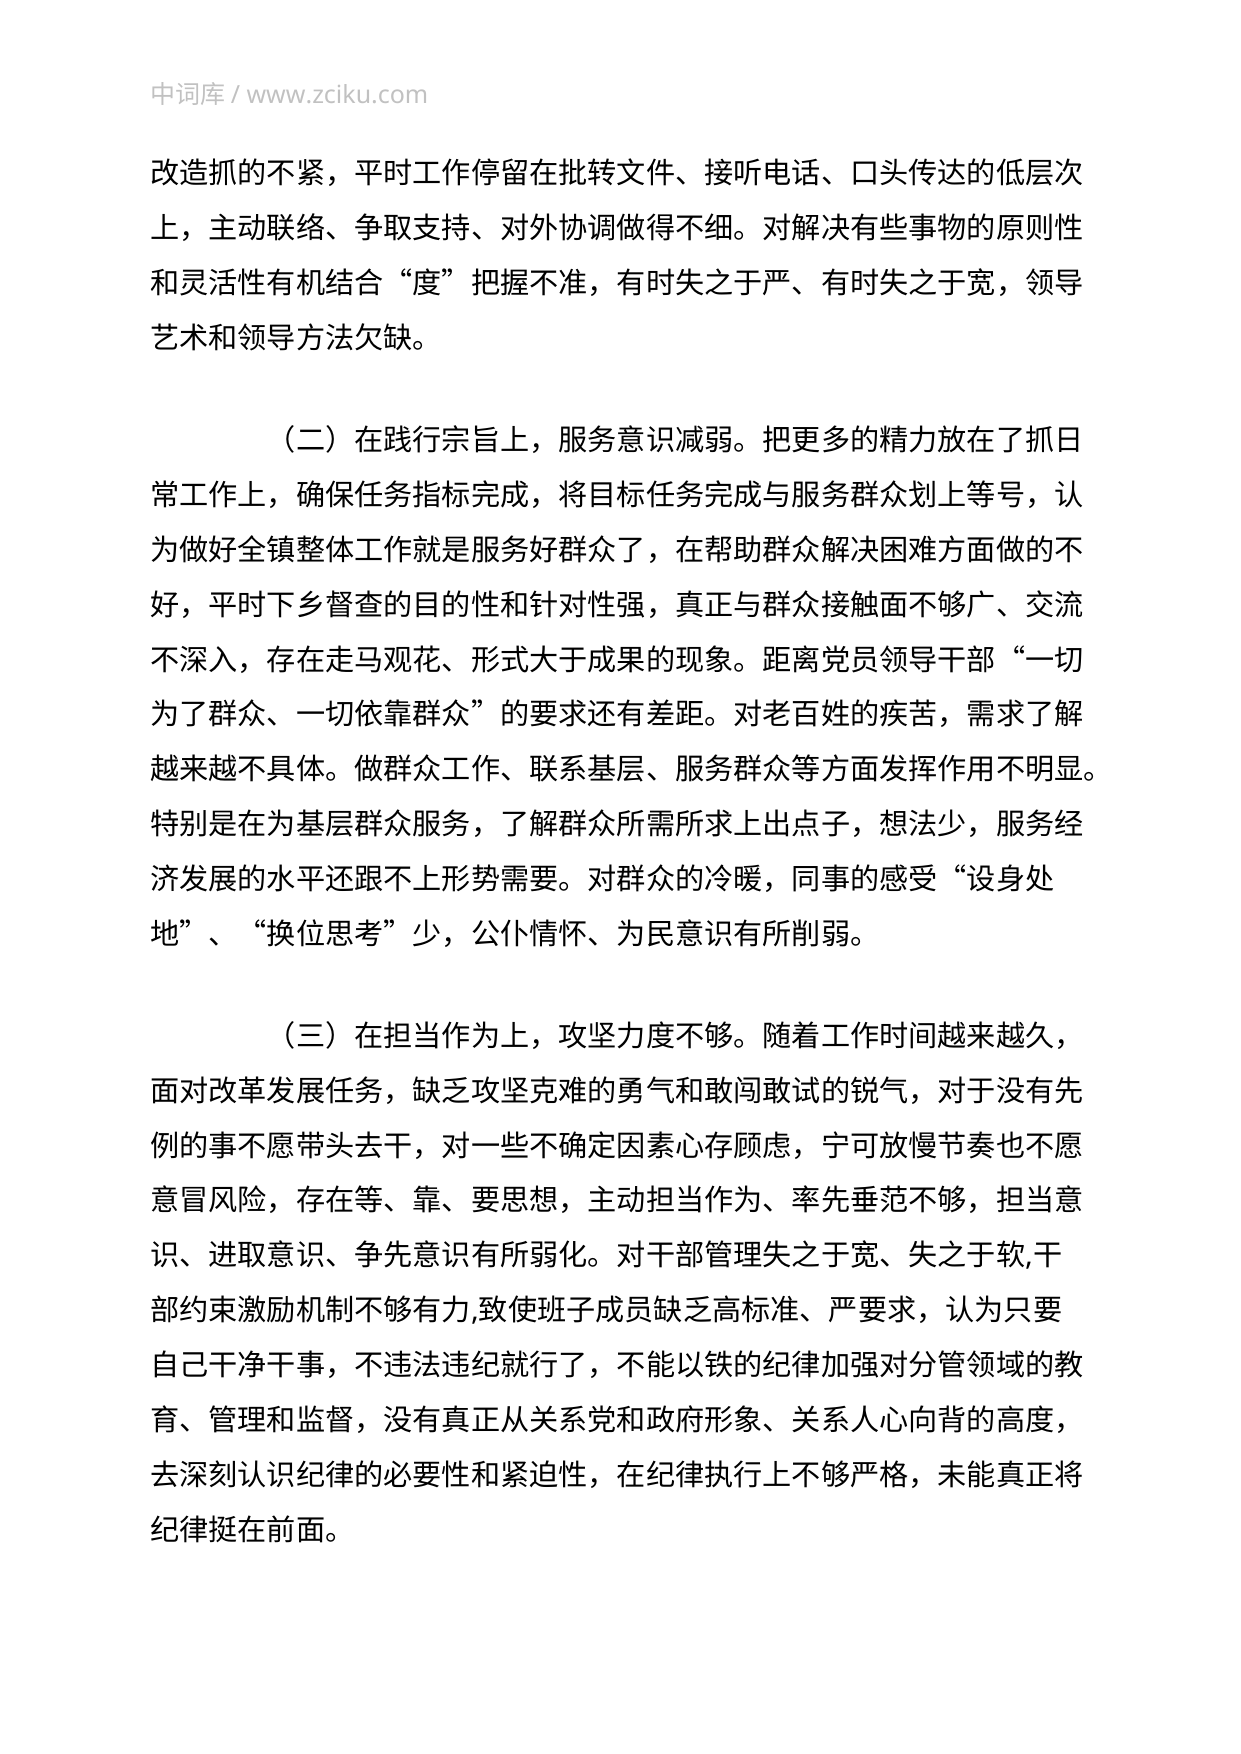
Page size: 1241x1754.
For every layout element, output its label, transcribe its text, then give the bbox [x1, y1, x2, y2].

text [150, 150, 1090, 357]
text （三）在担当作为上，攻坚力度不够。随着工作时间越来越久，面对改革发展任务，缺乏攻坚克难的勇气和敢闯敢试的锐气，对于没有先例的事不愿带头去干，对一些不确定因素心存顾虑，宁可放慢节奏也不愿意冒风险，存在等、靠、要思想，主动担当作为、率先垂范不够，担当意识、进取意识、争先意识有所弱化。对干部管理失之于宽、失之于软,干部约束激励机制不够有力,致使班子成员缺乏高标准、严要求，认为只要自己干净干事，不违法违纪就行了，不能以铁的纪律加强对分管领域的教育、管理和监督，没有真正从关系党和政府形象、关系人心向背的高度，去深刻认识纪律的必要性和紧迫性，在纪律执行上不够严格，未能真正将纪律挺在前面。 [150, 1012, 1090, 1549]
text （二）在践行宗旨上，服务意识减弱。把更多的精力放在了抓日常工作上，确保任务指标完成，将目标任务完成与服务群众划上等号，认为做好全镇整体工作就是服务好群众了，在帮助群众解决困难方面做的不好，平时下乡督查的目的性和针对性强，真正与群众接触面不够广、交流不深入，存在走马观花、形式大于成果的现象。距离党员领导干部“一切为了群众、一切依靠群众”的要求还有差距。对老百姓的疾苦，需求了解越来越不具体。做群众工作、联系基层、服务群众等方面发挥作用不明显。特别是在为基层群众服务，了解群众所需所求上出点子，想法少，服务经济发展的水平还跟不上形势需要。对群众的冷暖，同事的感受“设身处地”、“换位思考”少，公仆情怀、为民意识有所削弱。 [150, 416, 1090, 953]
